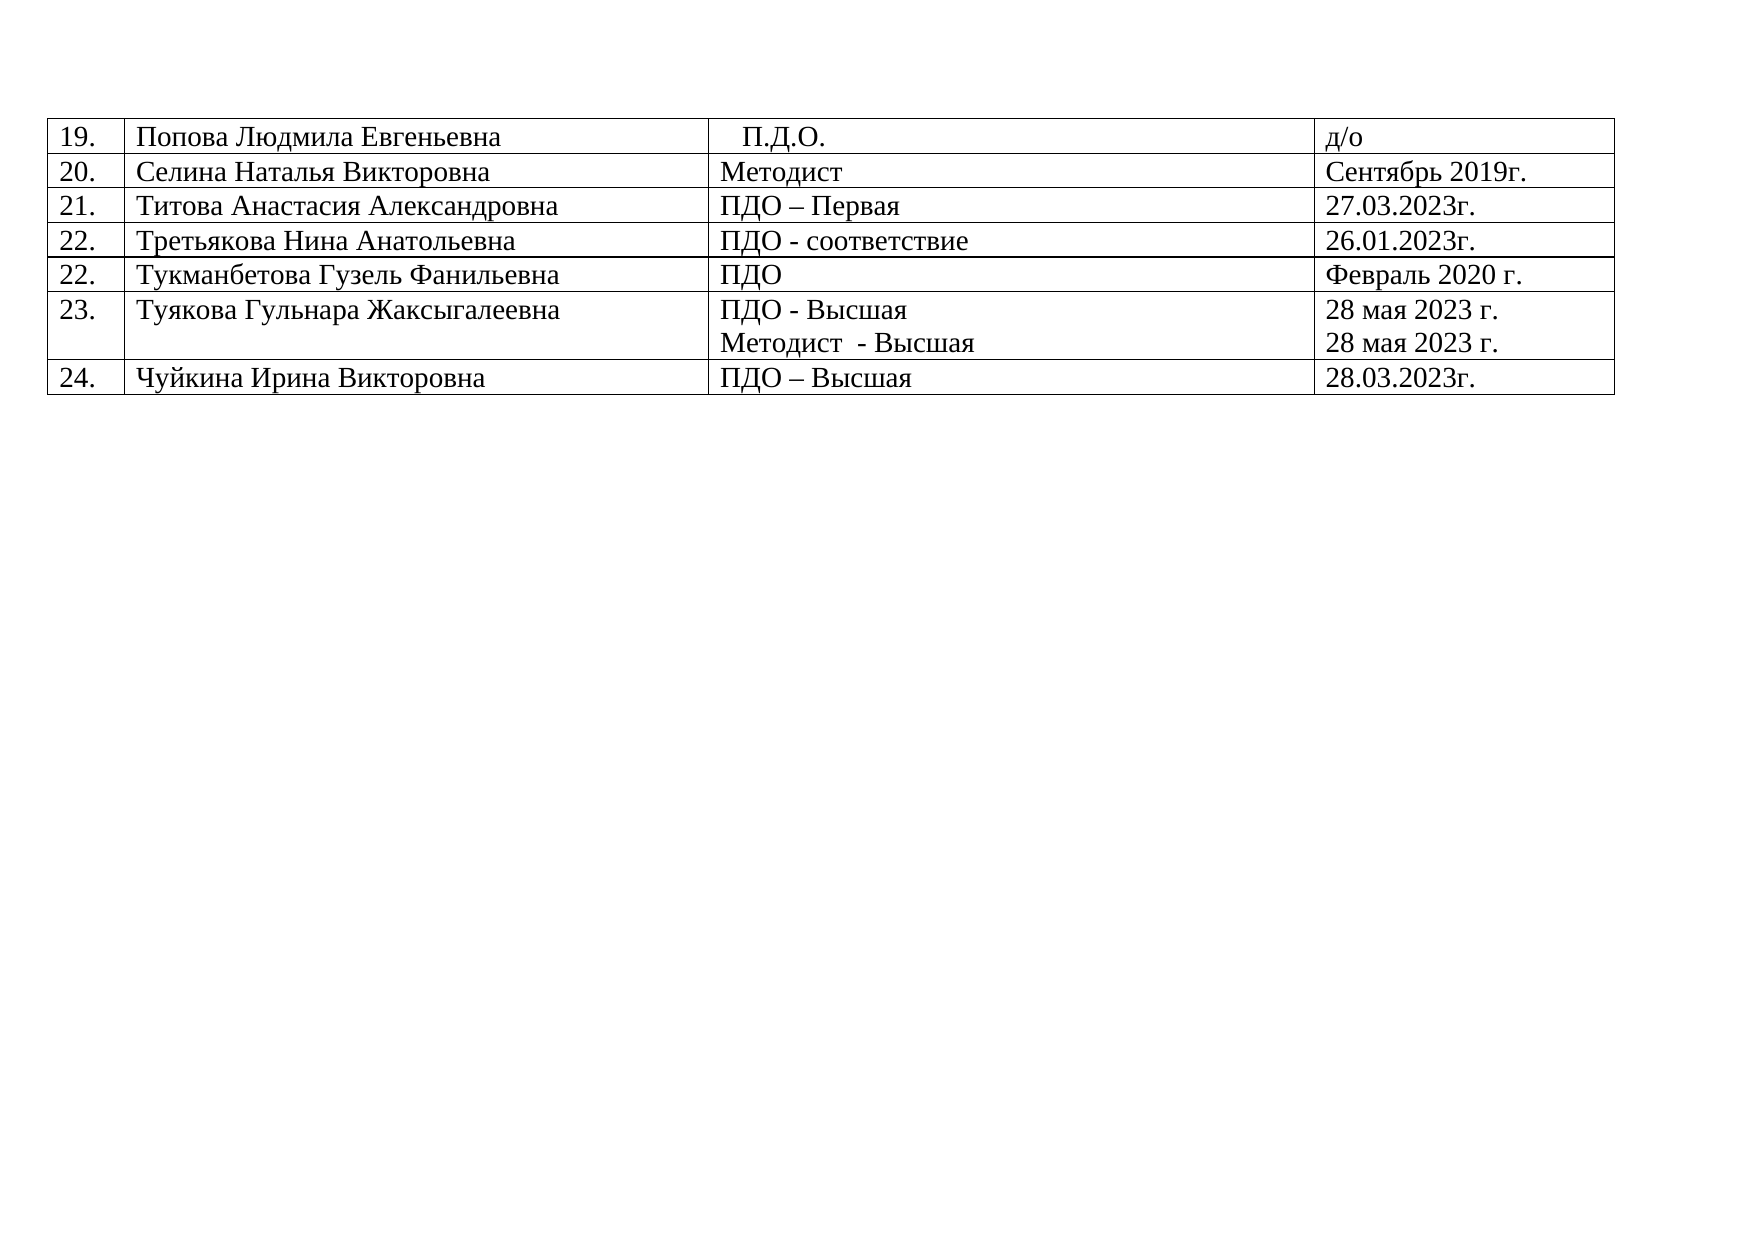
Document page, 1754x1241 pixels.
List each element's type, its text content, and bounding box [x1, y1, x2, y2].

table_cell 20. [48, 154, 124, 187]
table_cell Титова Анастасия Александровна [125, 188, 708, 222]
table_cell 19. [48, 119, 124, 153]
table_cell ПДО - соответствие [709, 223, 1314, 256]
table_cell 27.03.2023г. [1315, 188, 1614, 222]
table_cell Третьякова Нина Анатольевна [125, 223, 708, 256]
table_cell Методист [709, 154, 1314, 187]
table_cell Попова Людмила Евгеньевна [125, 119, 708, 153]
table_cell 28.03.2023г. [1315, 360, 1614, 394]
table_cell 22. [48, 258, 124, 291]
table_cell 24. [48, 360, 124, 394]
table_cell Февраль 2020 г. [1315, 258, 1614, 291]
table_cell 26.01.2023г. [1315, 223, 1614, 256]
table_cell ПДО – Первая [709, 188, 1314, 222]
table_cell Тукманбетова Гузель Фанильевна [125, 258, 708, 291]
table_cell 28 мая 2023 г. 28 мая 2023 г. [1315, 292, 1614, 359]
table_cell ПДО – Высшая [709, 360, 1314, 394]
table_cell д/о [1315, 119, 1614, 153]
table_cell Селина Наталья Викторовна [125, 154, 708, 187]
table_cell ПДО - Высшая Методист - Высшая [709, 292, 1314, 359]
table_cell 23. [48, 292, 124, 359]
table_cell 21. [48, 188, 124, 222]
table_cell 22. [48, 223, 124, 256]
table_cell Чуйкина Ирина Викторовна [125, 360, 708, 394]
table_cell Туякова Гульнара Жаксыгалеевна [125, 292, 708, 359]
table_cell Сентябрь 2019г. [1315, 154, 1614, 187]
table_cell ПДО [709, 258, 1314, 291]
table_cell П.Д.О. [709, 119, 1314, 153]
